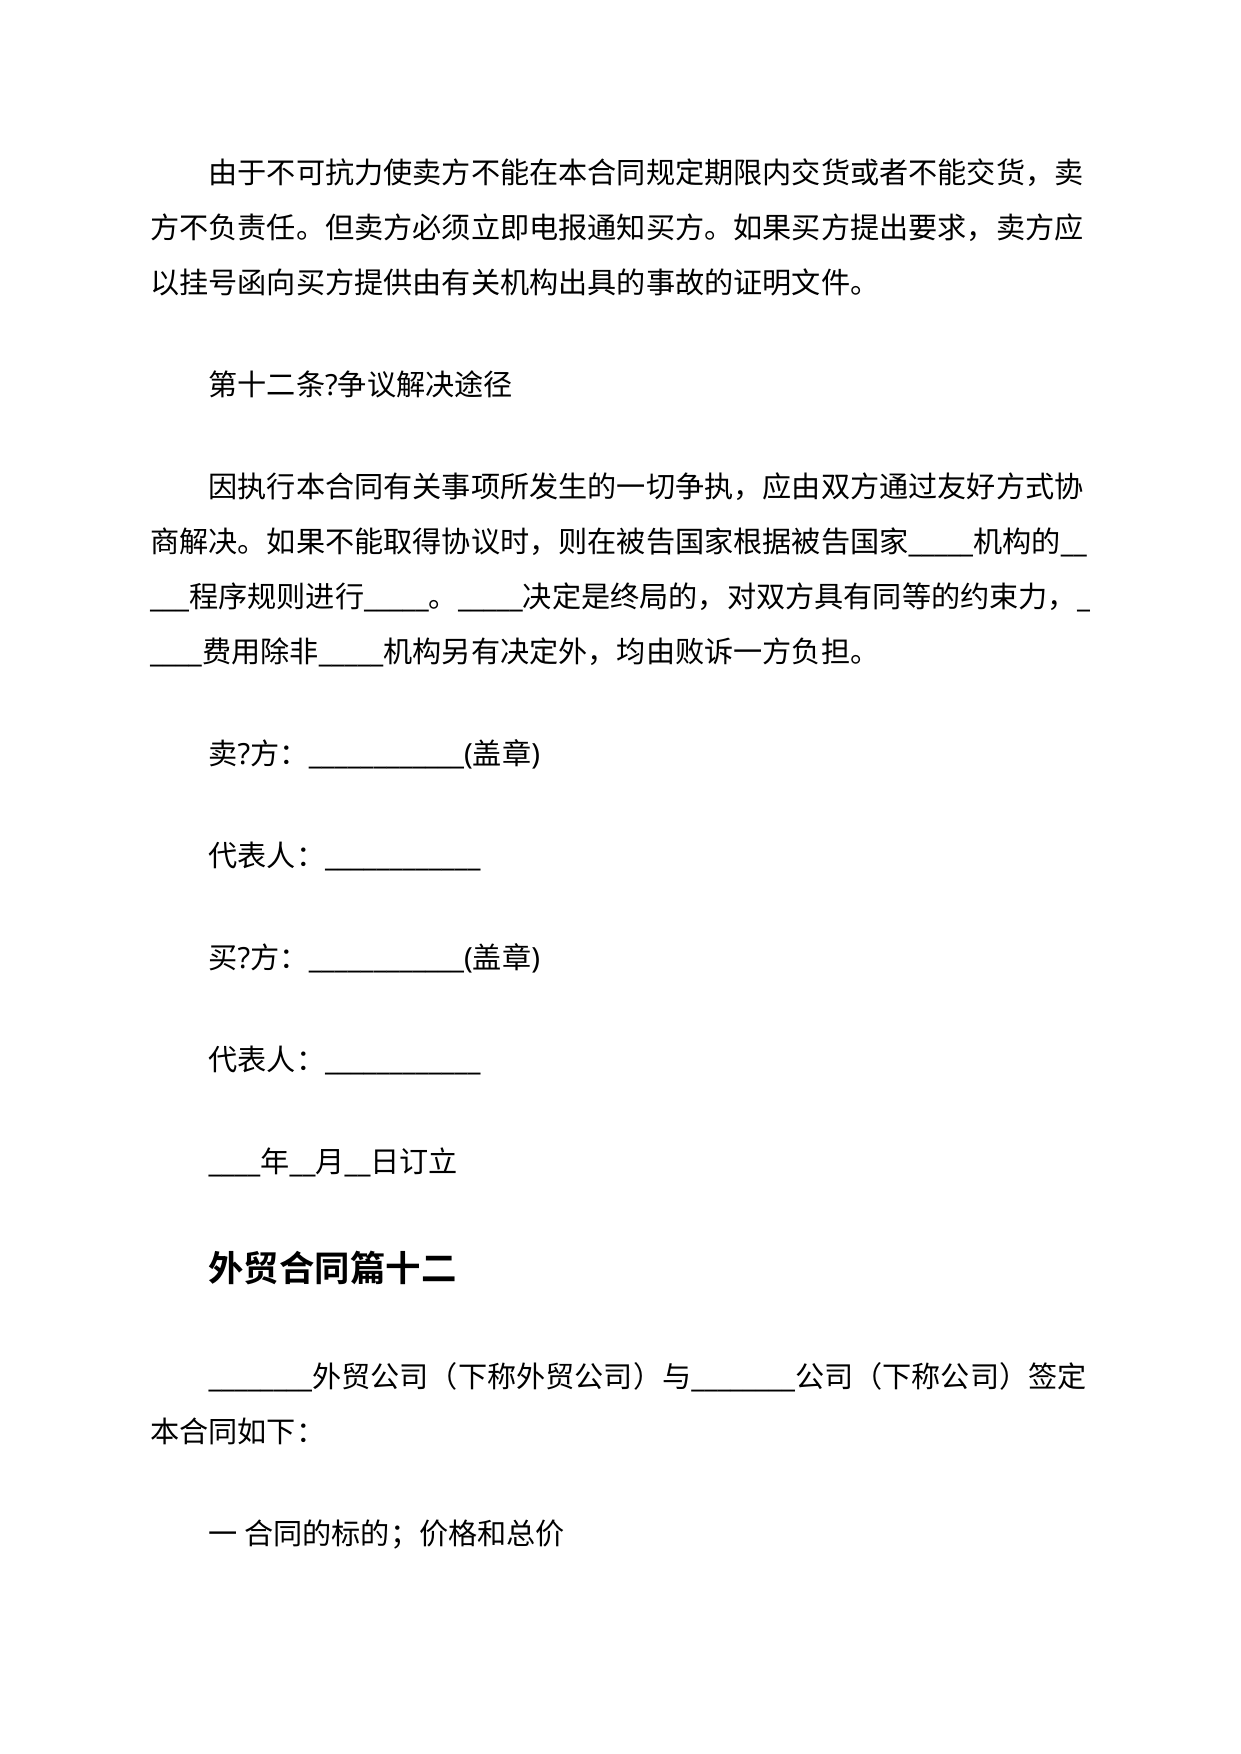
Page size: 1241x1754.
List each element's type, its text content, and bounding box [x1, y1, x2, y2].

text 买?方：____________(盖章) [150, 934, 1090, 977]
text 卖?方：____________(盖章) [150, 730, 1090, 773]
text 代表人：____________ [150, 832, 1090, 875]
text ____年__月__日订立 [150, 1138, 1090, 1181]
text 一 合同的标的；价格和总价 [150, 1511, 1090, 1553]
text 第十二条?争议解决途径 [150, 362, 1090, 404]
text ________外贸公司（下称外贸公司）与________公司（下称公司）签定本合同如下： [150, 1354, 1090, 1451]
text 代表人：____________ [150, 1036, 1090, 1079]
text 因执行本合同有关事项所发生的一切争执，应由双方通过友好方式协商解决。如果不能取得协议时，则在被告国家根据被告国家_____机构的_____程序规则进行_____。_____决定是终局的，对双方具有同等的约束力，_____费用除非_____机构另有决定外，均由败诉一方负担。 [150, 463, 1090, 671]
text 外贸合同篇十二 [150, 1240, 1090, 1292]
text 由于不可抗力使卖方不能在本合同规定期限内交货或者不能交货，卖方不负责任。但卖方必须立即电报通知买方。如果买方提出要求，卖方应以挂号函向买方提供由有关机构出具的事故的证明文件。 [150, 150, 1090, 302]
